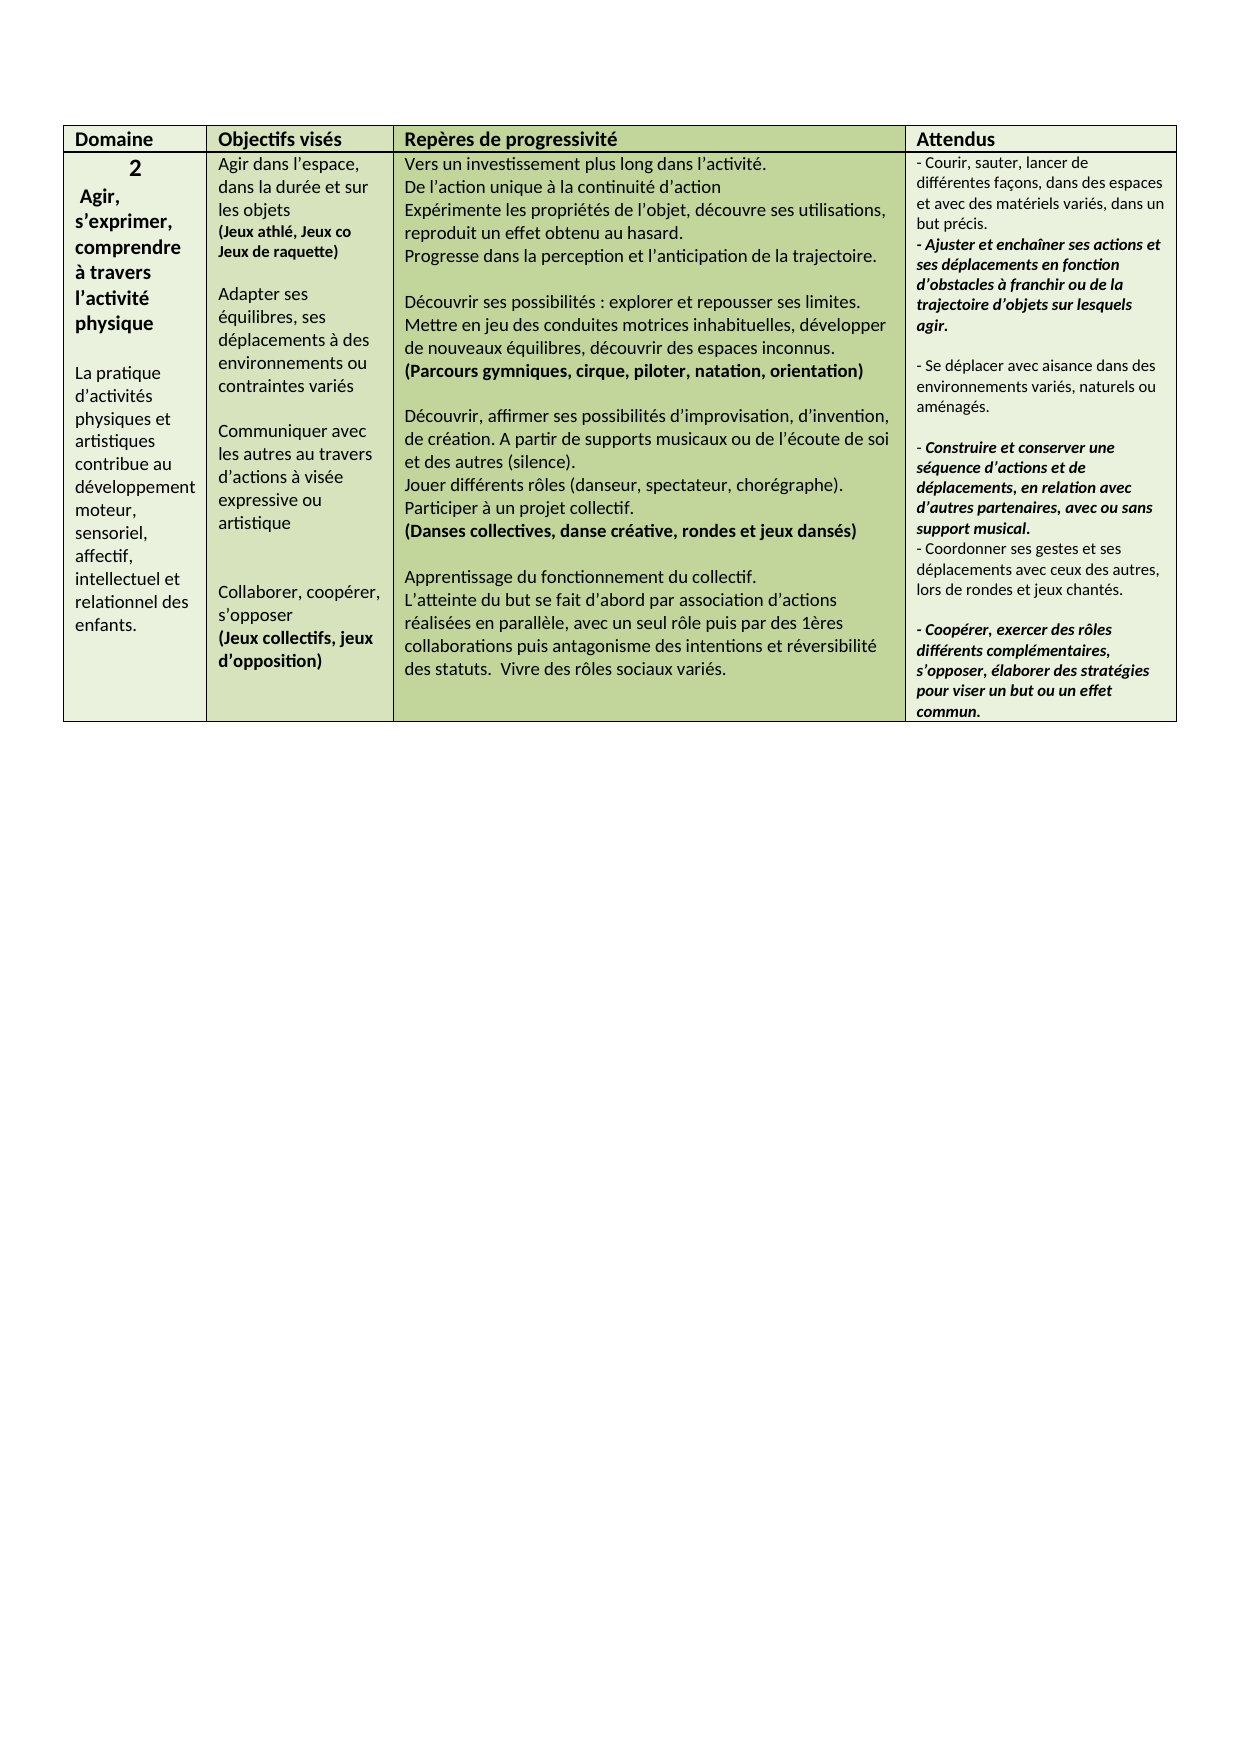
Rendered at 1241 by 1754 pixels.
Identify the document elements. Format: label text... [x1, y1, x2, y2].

table_cell 2 Agir, s’exprimer, comprendre à travers l’activité physique La pratique d’activités physiques et artistiques contribue au développement moteur, sensoriel, affectif, intellectuel et relationnel des enfants. [64, 153, 206, 721]
table_header Attendus [906, 126, 1176, 151]
table_cell - Courir, sauter, lancer de différentes façons, dans des espaces et avec des matériels variés, dans un but précis. - Ajuster et enchaîner ses actions et ses déplacements en fonction d’obstacles à franchir ou de la trajectoire d’objets sur lesquels agir. - Se déplacer avec aisance dans des environnements variés, naturels ou aménagés. - Construire et conserver une séquence d’actions et de déplacements, en relation avec d’autres partenaires, avec ou sans support musical. - Coordonner ses gestes et ses déplacements avec ceux des autres, lors de rondes et jeux chantés. - Coopérer, exercer des rôles différents complémentaires, s’opposer, élaborer des stratégies pour viser un but ou un effet commun. [906, 153, 1176, 721]
table_header Repères de progressivité [394, 126, 905, 151]
table_cell Agir dans l’espace, dans la durée et sur les objets (Jeux athlé, Jeux co Jeux de raquette) Adapter ses équilibres, ses déplacements à des environnements ou contraintes variés Communiquer avec les autres au travers d’actions à visée expressive ou artistique Collaborer, coopérer, s’opposer (Jeux collectifs, jeux d’opposition) [207, 153, 393, 721]
table_cell Vers un investissement plus long dans l’activité. De l’action unique à la continuité d’action Expérimente les propriétés de l’objet, découvre ses utilisations, reproduit un effet obtenu au hasard. Progresse dans la perception et l’anticipation de la trajectoire. Découvrir ses possibilités : explorer et repousser ses limites. Mettre en jeu des conduites motrices inhabituelles, développer de nouveaux équilibres, découvrir des espaces inconnus. (Parcours gymniques, cirque, piloter, natation, orientation) Découvrir, affirmer ses possibilités d’improvisation, d’invention, de création. A partir de supports musicaux ou de l’écoute de soi et des autres (silence). Jouer différents rôles (danseur, spectateur, chorégraphe). Participer à un projet collectif. (Danses collectives, danse créative, rondes et jeux dansés) Apprentissage du fonctionnement du collectif. L’atteinte du but se fait d’abord par association d’actions réalisées en parallèle, avec un seul rôle puis par des 1ères collaborations puis antagonisme des intentions et réversibilité des statuts. Vivre des rôles sociaux variés. [394, 153, 905, 721]
table_header Objectifs visés [207, 126, 393, 151]
table_header Domaine [64, 126, 206, 151]
